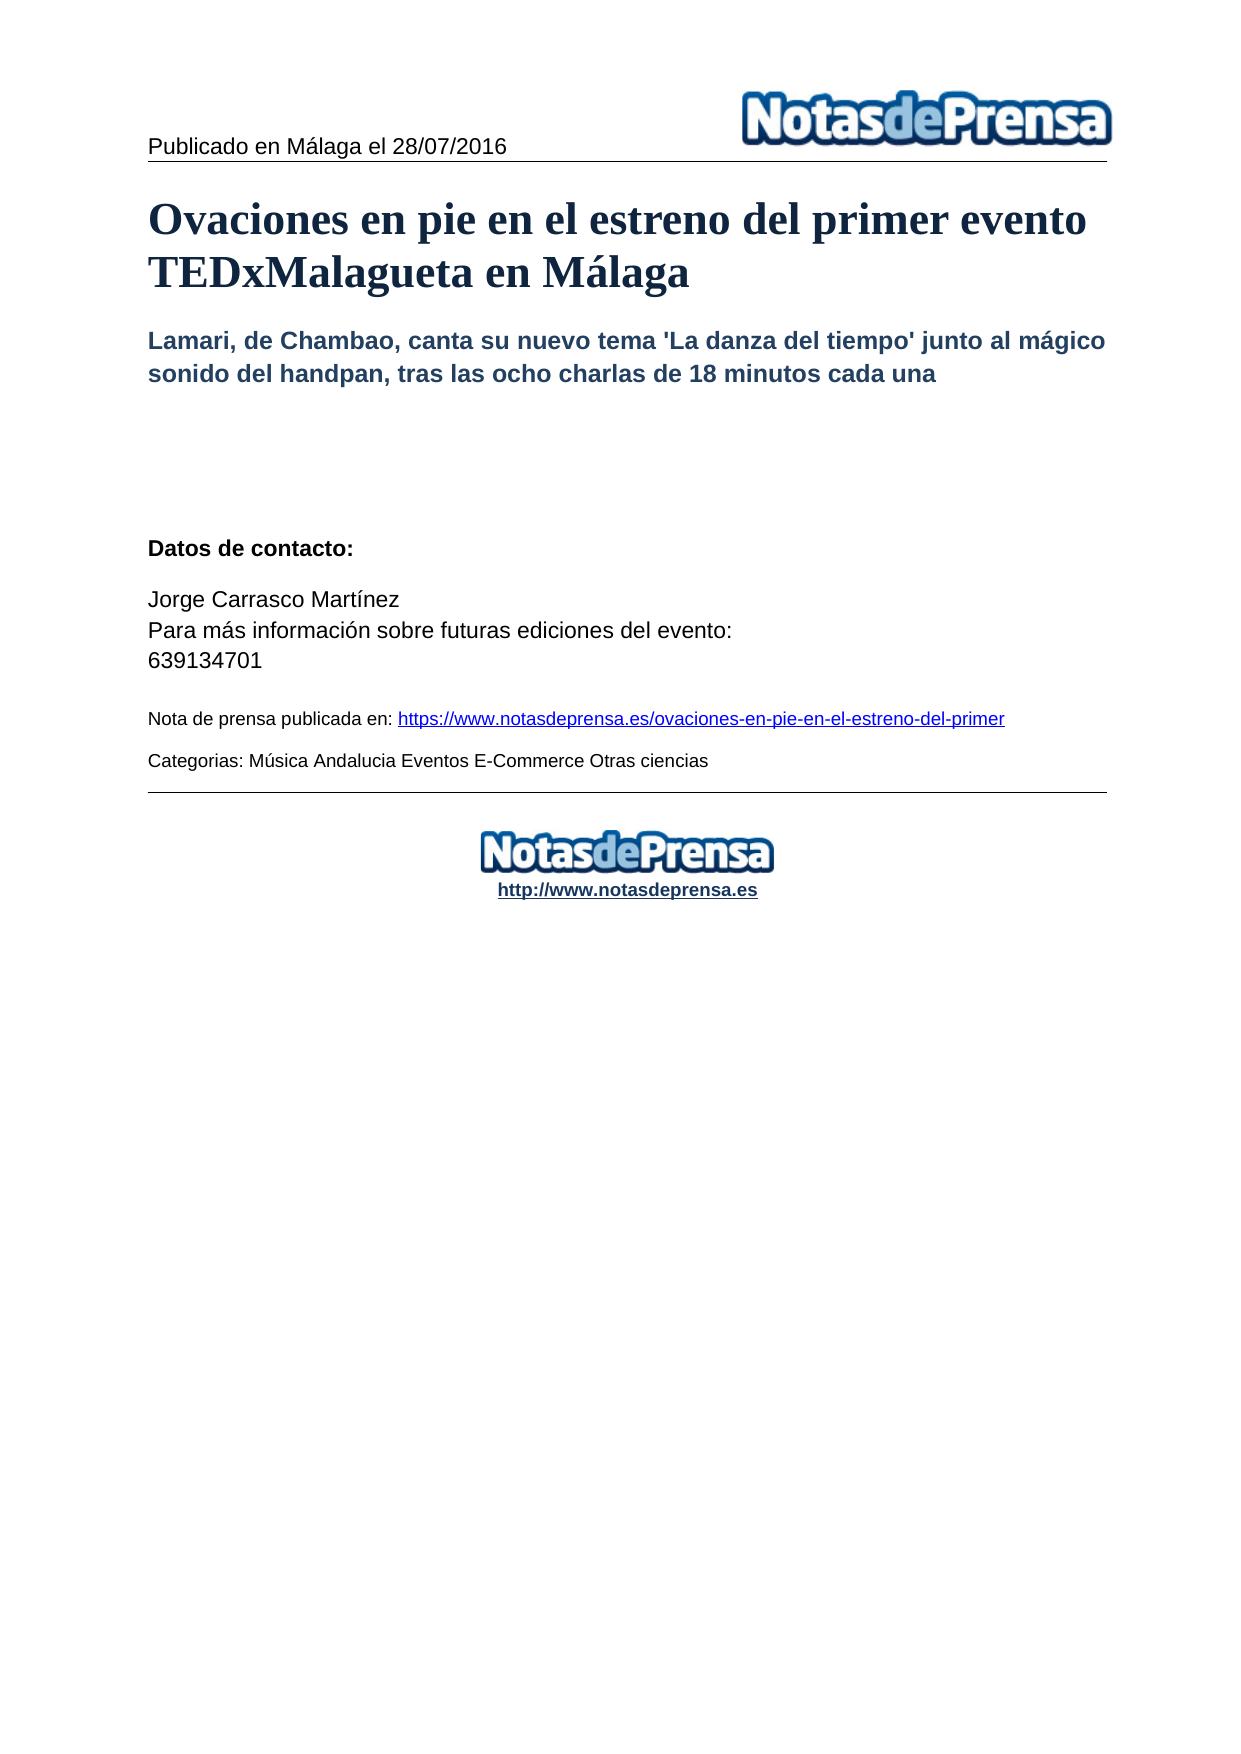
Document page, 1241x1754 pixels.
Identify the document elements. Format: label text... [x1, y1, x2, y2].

text http://www.notasdeprensa.es [148, 879, 1107, 901]
text Datos de contacto: [148, 535, 1107, 562]
subtitle Ovaciones en pie en el estreno del primer evento TEDxMalagueta en Málaga [148, 192, 1107, 297]
picture [480, 829, 775, 875]
subtitle Lamari, de Chambao, canta su nuevo tema 'La danza del tiempo' junto al mágico sonido del handpan, tras las ocho charlas de 18 minutos cada una [148, 326, 1107, 388]
text Para más información sobre futuras ediciones del evento: [148, 617, 1063, 643]
text 639134701 [148, 647, 1063, 673]
text Publicado en Málaga el 28/07/2016 [148, 133, 1107, 161]
text Categorias: Música Andalucia Eventos E-Commerce Otras ciencias [148, 750, 1107, 771]
text Nota de prensa publicada en: https://www.notasdeprensa.es/ovaciones-en-pie-en-el-estreno-del-primer [148, 707, 1107, 729]
picture [742, 90, 1113, 148]
text Jorge Carrasco Martínez [148, 586, 1063, 613]
